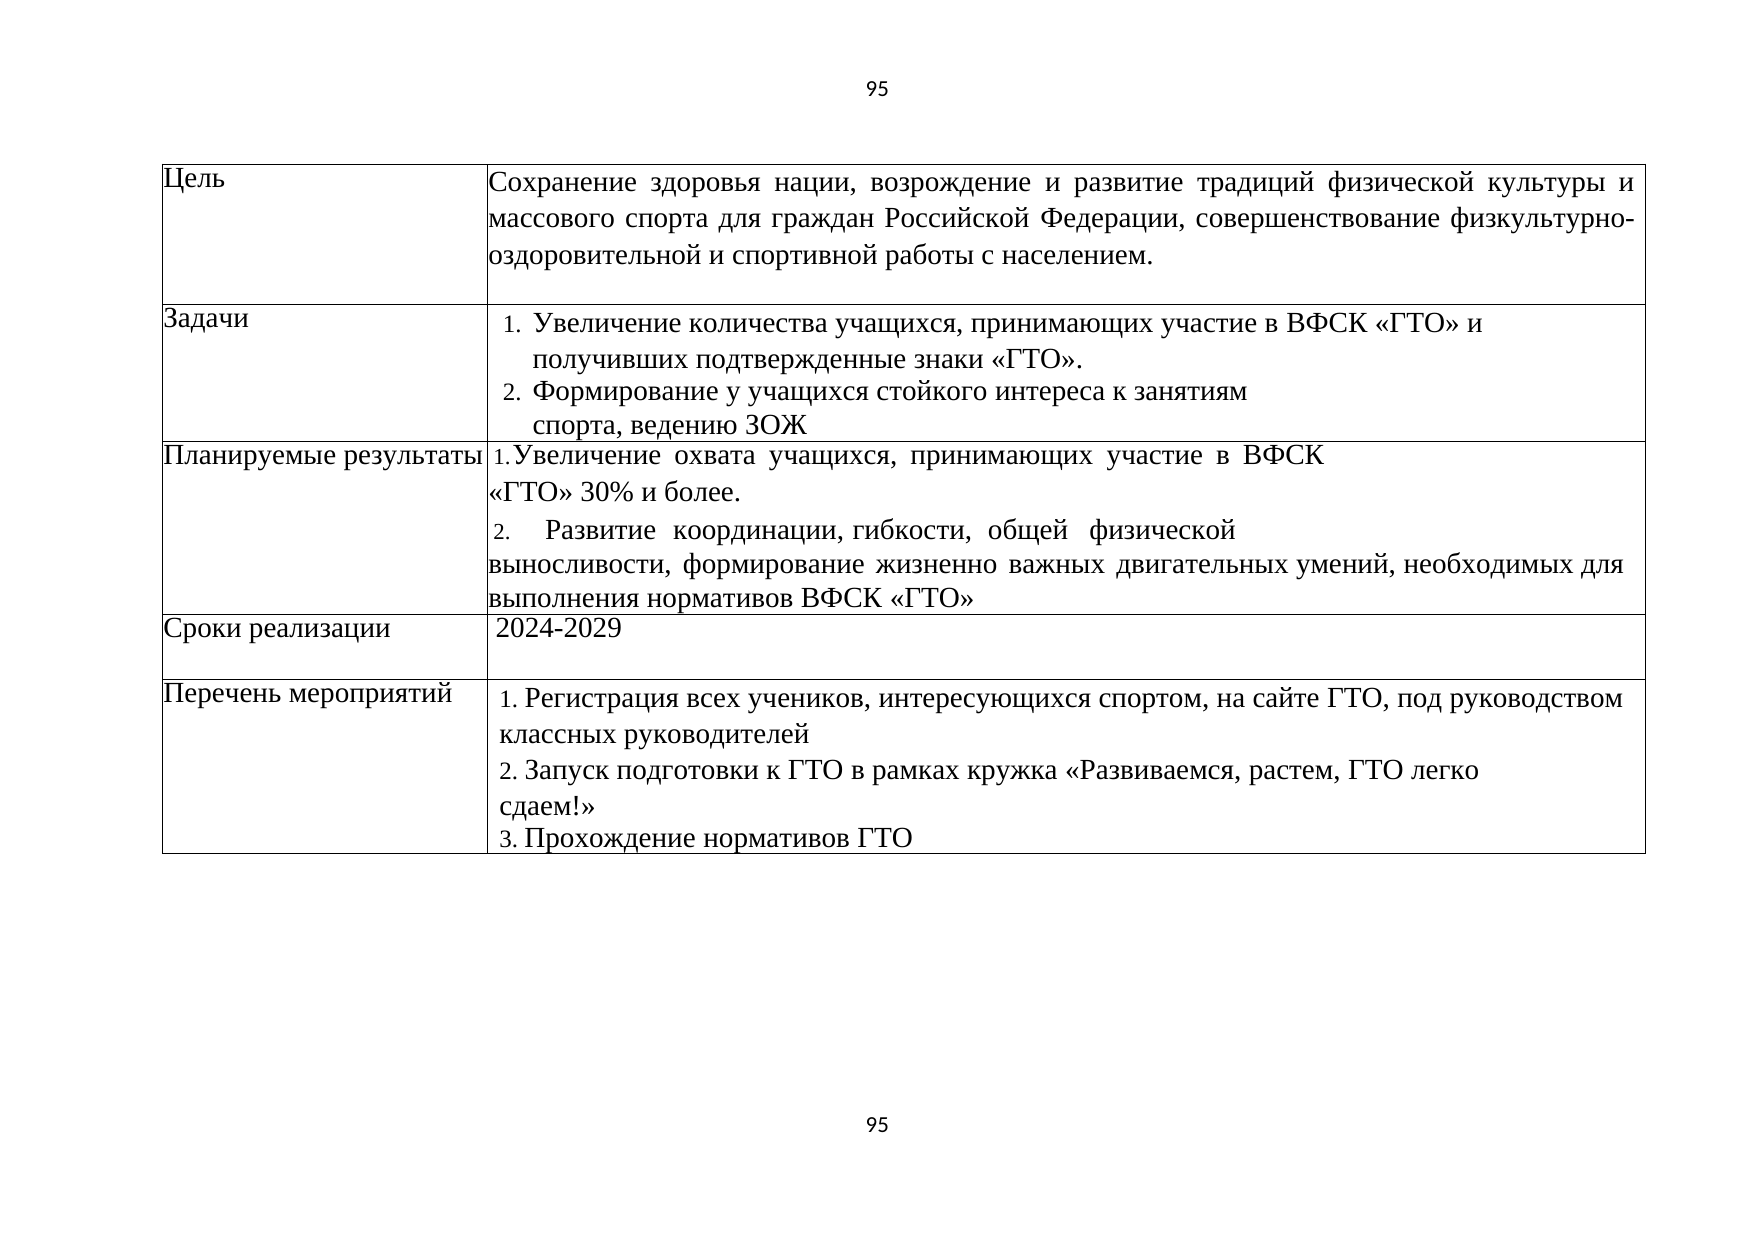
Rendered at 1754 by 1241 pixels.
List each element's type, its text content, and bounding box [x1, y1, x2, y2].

table_cell Планируемые результаты [163, 442, 487, 614]
table_cell Задачи [163, 305, 487, 441]
table_cell Увеличение охвата учащихся, принимающих участие в ВФСК «ГТО» 30% и более. Развитие координации, гибкости, общей физической выносливости, формирование жизненно важных двигательных умений, необходимых для выполнения нормативов ВФСК «ГТО» [488, 442, 1645, 614]
table_cell Перечень мероприятий [163, 680, 487, 853]
table_header Цель [163, 165, 487, 304]
table_cell 2024-2029 [488, 615, 1645, 679]
table_cell Сроки реализации [163, 615, 487, 679]
table_cell Увеличение количества учащихся, принимающих участие в ВФСК «ГТО» и получивших подтвержденные знаки «ГТО». Формирование у учащихся стойкого интереса к занятиям спорта, ведению ЗОЖ [488, 305, 1645, 441]
table_header Сохранение здоровья нации, возрождение и развитие традиций физической культуры и массового спорта для граждан Российской Федерации, совершенствование физкультурно-оздоровительной и спортивной работы с населением. [488, 165, 1645, 304]
table_cell Регистрация всех учеников, интересующихся спортом, на сайте ГТО, под руководством классных руководителей Запуск подготовки к ГТО в рамках кружка «Развиваемся, растем, ГТО легко сдаем!» Прохождение нормативов ГТО [488, 680, 1645, 853]
